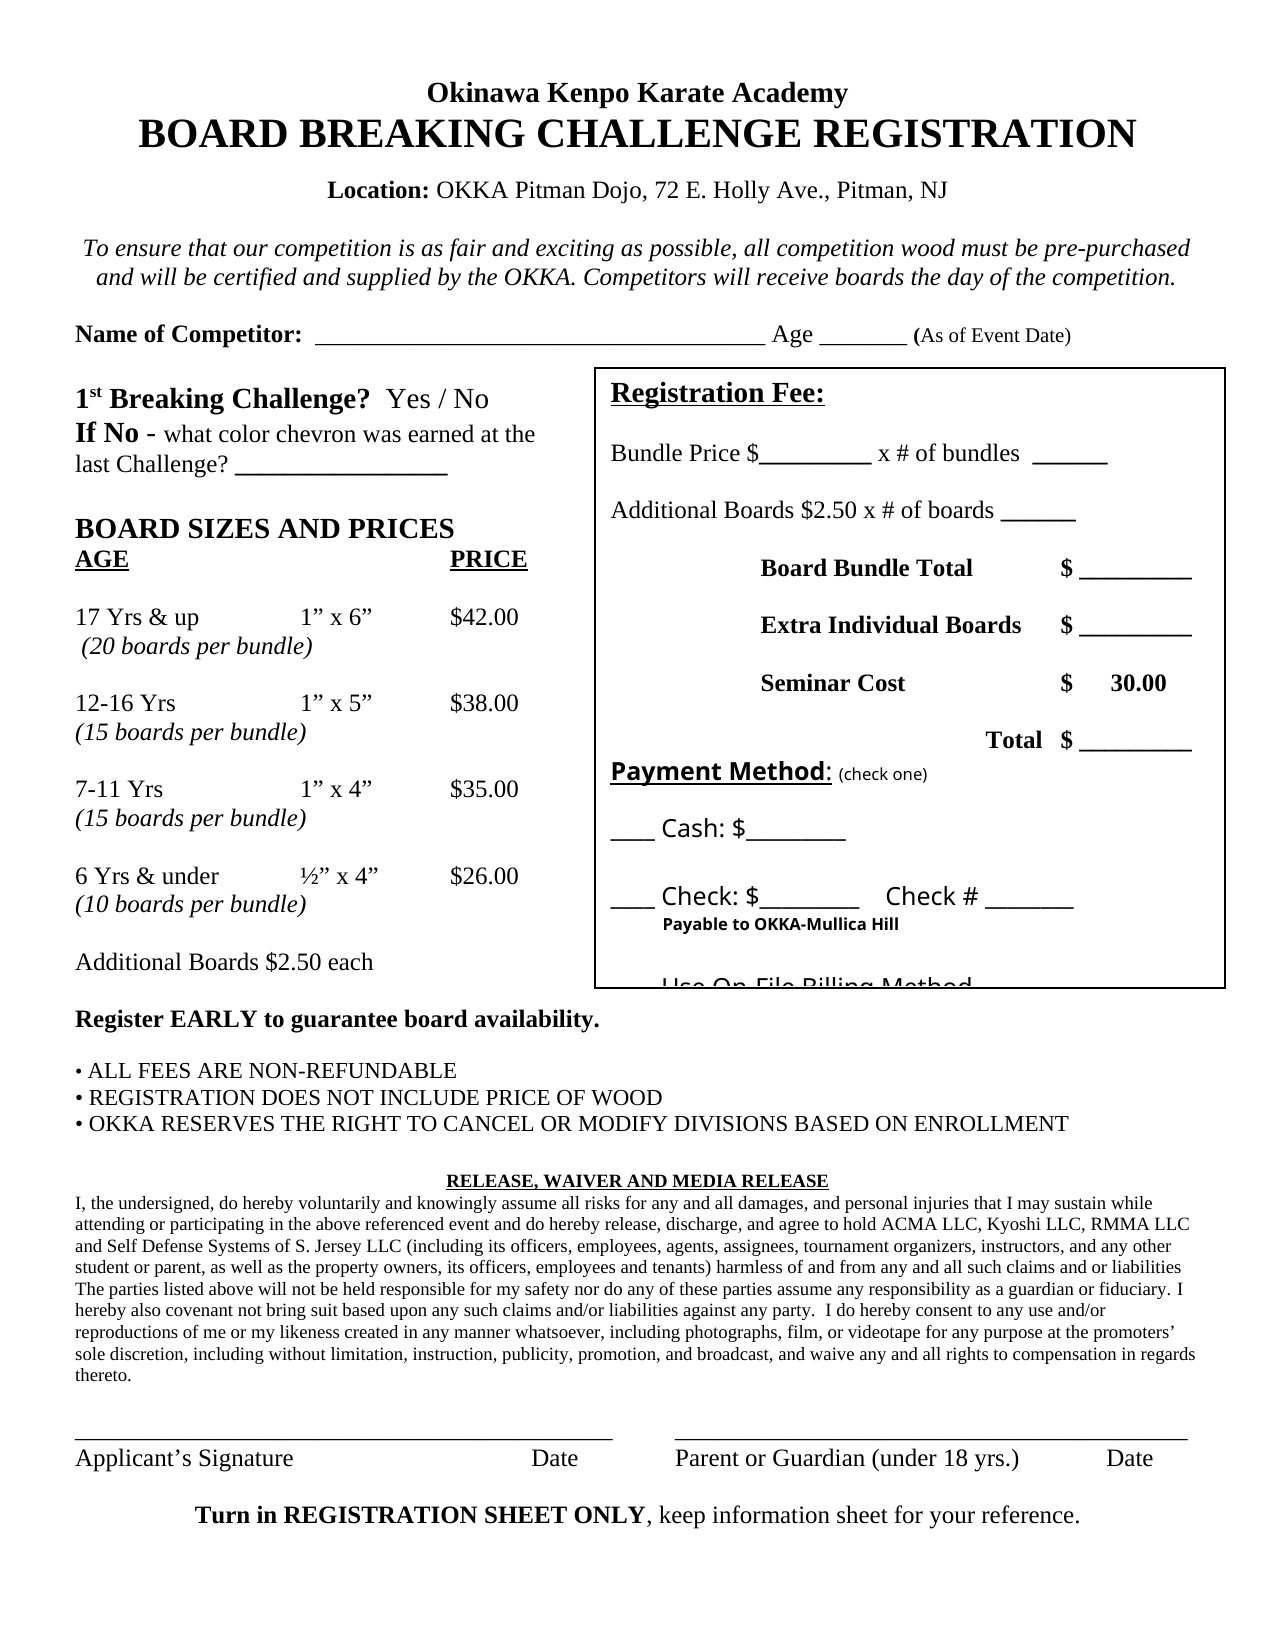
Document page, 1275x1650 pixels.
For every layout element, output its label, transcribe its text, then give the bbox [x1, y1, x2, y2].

text Register EARLY to guarantee board availability. [75, 1004, 1200, 1033]
text 7-11 Yrs 1” x 4” $35.00 [75, 774, 594, 803]
text Additional Boards $2.50 each [75, 947, 594, 976]
text • REGISTRATION DOES NOT INCLUDE PRICE OF WOOD [75, 1084, 1200, 1110]
text (15 boards per bundle) [75, 803, 594, 832]
text BOARD BREAKING CHALLENGE REGISTRATION [75, 108, 1200, 156]
text • OKKA RESERVES THE RIGHT TO CANCEL OR MODIFY DIVISIONS BASED ON ENROLLMENT [75, 1110, 1200, 1136]
text (10 boards per bundle) [75, 889, 594, 918]
text I, the undersigned, do hereby voluntarily and knowingly assume all risks for any and all damages, and personal injuries that I may sustain while attending or participating in the above referenced event and do hereby release, discharge, and agree to hold ACMA LLC, Kyoshi LLC, RMMA LLC and Self Defense Systems of S. Jersey LLC (including its officers, employees, agents, assignees, tournament organizers, instructors, and any other student or parent, as well as the property owners, its officers, employees and tenants) harmless of and from any and all such claims and or liabilities The parties listed above will not be held responsible for my safety nor do any of these parties assume any responsibility as a guardian or fiduciary. I hereby also covenant not bring suit based upon any such claims and/or liabilities against any party. I do hereby consent to any use and/or reproductions of me or my likeness created in any manner whatsoever, including photographs, film, or videotape for any purpose at the promoters’ sole discretion, including without limitation, instruction, publicity, promotion, and broadcast, and waive any and all rights to compensation in regards thereto. [75, 1192, 1200, 1386]
text (20 boards per bundle) [75, 631, 594, 659]
text Okinawa Kenpo Karate Academy [75, 75, 1200, 108]
text Name of Competitor: ____________________________________ Age _______ (As of Event Date) [75, 319, 1200, 348]
text 12-16 Yrs 1” x 5” $38.00 [75, 688, 594, 717]
text BOARD SIZES AND PRICES [75, 511, 594, 544]
text To ensure that our competition is as fair and exciting as possible, all competition wood must be pre-purchased and will be certified and supplied by the OKKA. Competitors will receive boards the day of the competition. [75, 233, 1200, 291]
text AGE PRICE [75, 544, 594, 573]
text last Challenge? _________________ [75, 449, 594, 477]
text ___________________________________________ _________________________________________ [75, 1414, 1200, 1443]
text 6 Yrs & under ½” x 4” $26.00 [75, 861, 594, 889]
text RELEASE, WAIVER AND MEDIA RELEASE [75, 1170, 1200, 1192]
text Applicant’s Signature Date Parent or Guardian (under 18 yrs.) Date [75, 1443, 1200, 1472]
text Turn in REGISTRATION SHEET ONLY, keep information sheet for your reference. [75, 1501, 1200, 1529]
text 1st Breaking Challenge? Yes / No [75, 382, 594, 415]
text (15 boards per bundle) [75, 717, 594, 746]
text If No - what color chevron was earned at the [75, 415, 594, 449]
text Location: OKKA Pitman Dojo, 72 E. Holly Ave., Pitman, NJ [75, 176, 1200, 204]
text • ALL FEES ARE NON-REFUNDABLE [75, 1057, 1200, 1084]
text 17 Yrs & up 1” x 6” $42.00 [75, 602, 594, 631]
